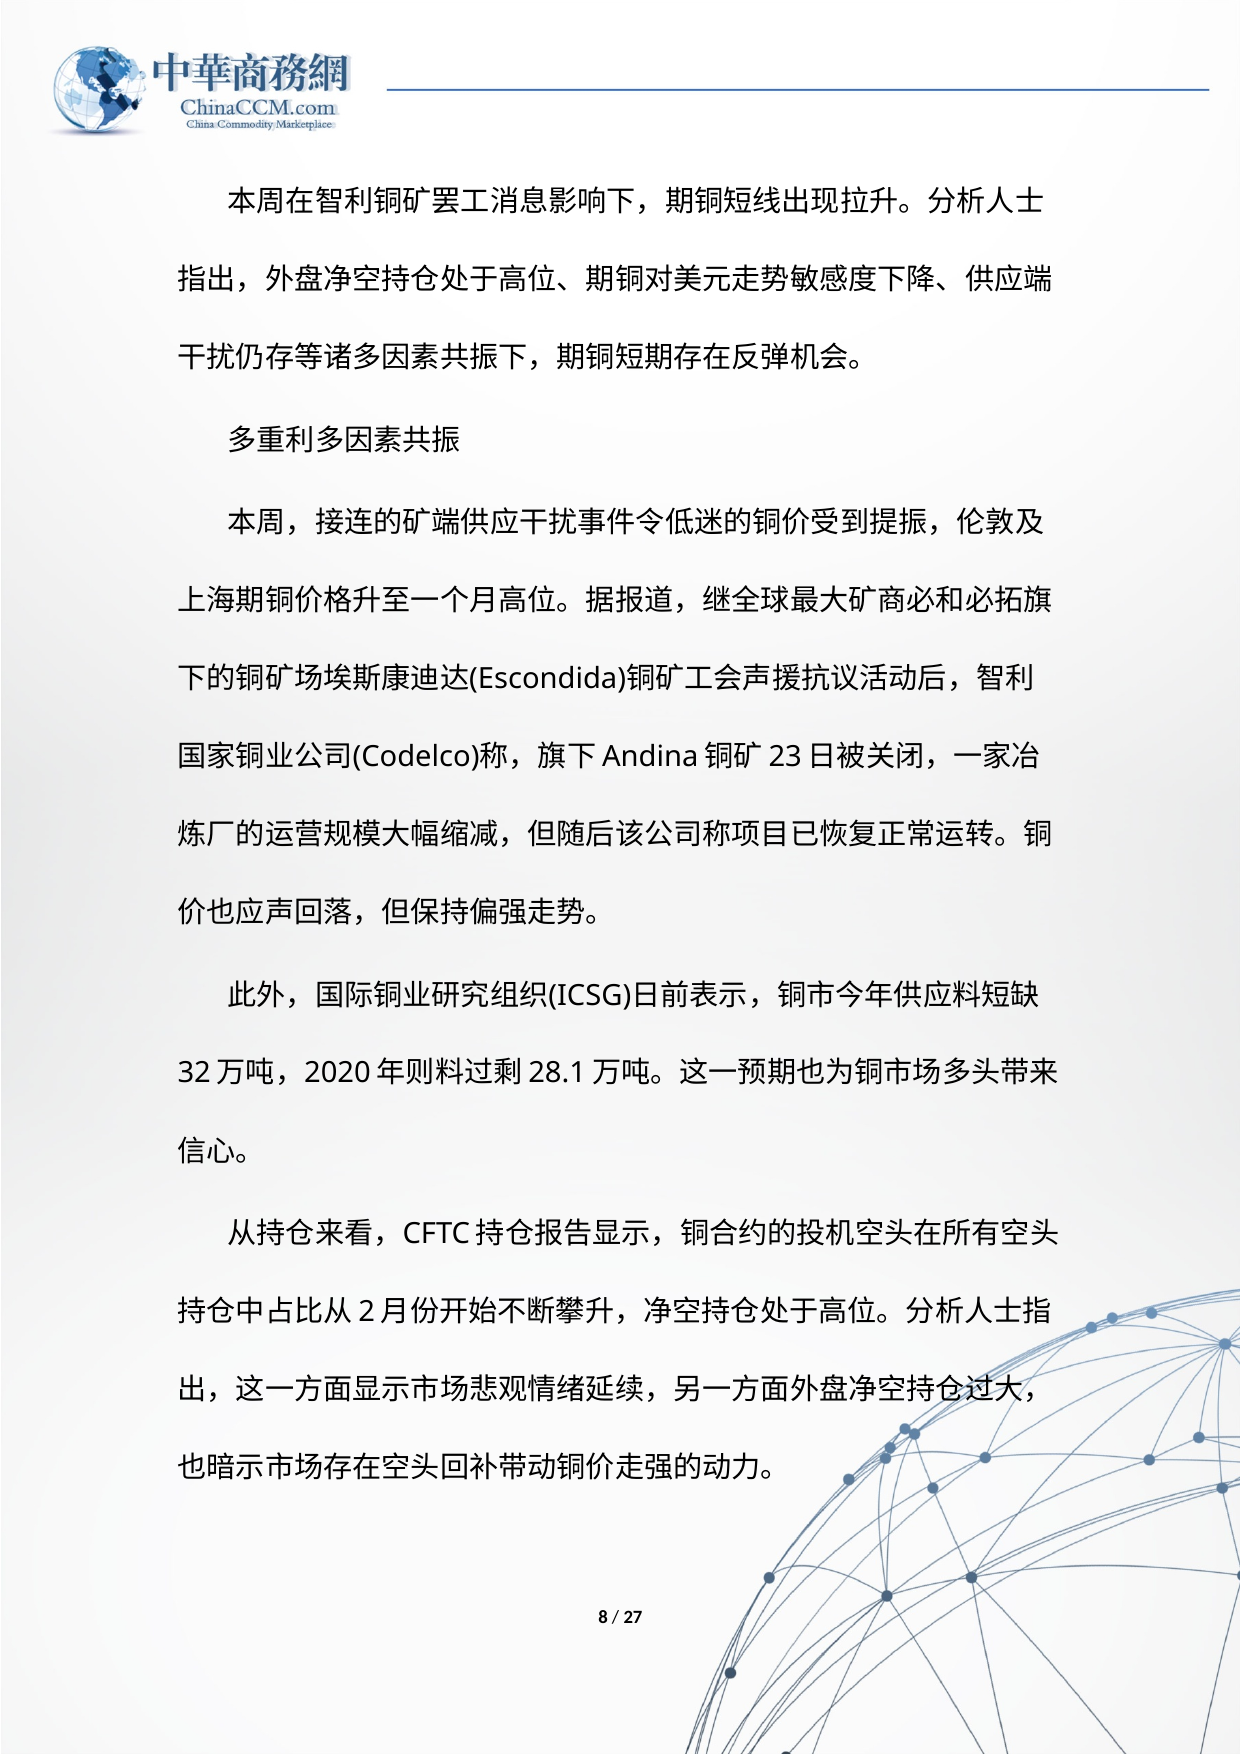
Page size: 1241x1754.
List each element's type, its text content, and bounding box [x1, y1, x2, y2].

text 本周在智利铜矿罢工消息影响下，期铜短线出现拉升。分析人士指出，外盘净空持仓处于高位、期铜对美元走势敏感度下降、供应端干扰仍存等诸多因素共振下，期铜短期存在反弹机会。 [177, 166, 1063, 387]
text 从持仓来看，CFTC持仓报告显示，铜合约的投机空头在所有空头持仓中占比从2月份开始不断攀升，净空持仓处于高位。分析人士指出，这一方面显示市场悲观情绪延续，另一方面外盘净空持仓过大，也暗示市场存在空头回补带动铜价走强的动力。 [177, 1198, 1063, 1497]
picture [1, 0, 1240, 1754]
text 多重利多因素共振 [177, 405, 1063, 470]
text 此外，国际铜业研究组织(ICSG)日前表示，铜市今年供应料短缺32万吨，2020年则料过剩28.1万吨。这一预期也为铜市场多头带来信心。 [177, 960, 1063, 1181]
text 本周，接连的矿端供应干扰事件令低迷的铜价受到提振，伦敦及上海期铜价格升至一个月高位。据报道，继全球最大矿商必和必拓旗下的铜矿场埃斯康迪达(Escondida)铜矿工会声援抗议活动后，智利国家铜业公司(Codelco)称，旗下Andina铜矿23日被关闭，一家冶炼厂的运营规模大幅缩减，但随后该公司称项目已恢复正常运转。铜价也应声回落，但保持偏强走势。 [177, 487, 1063, 942]
